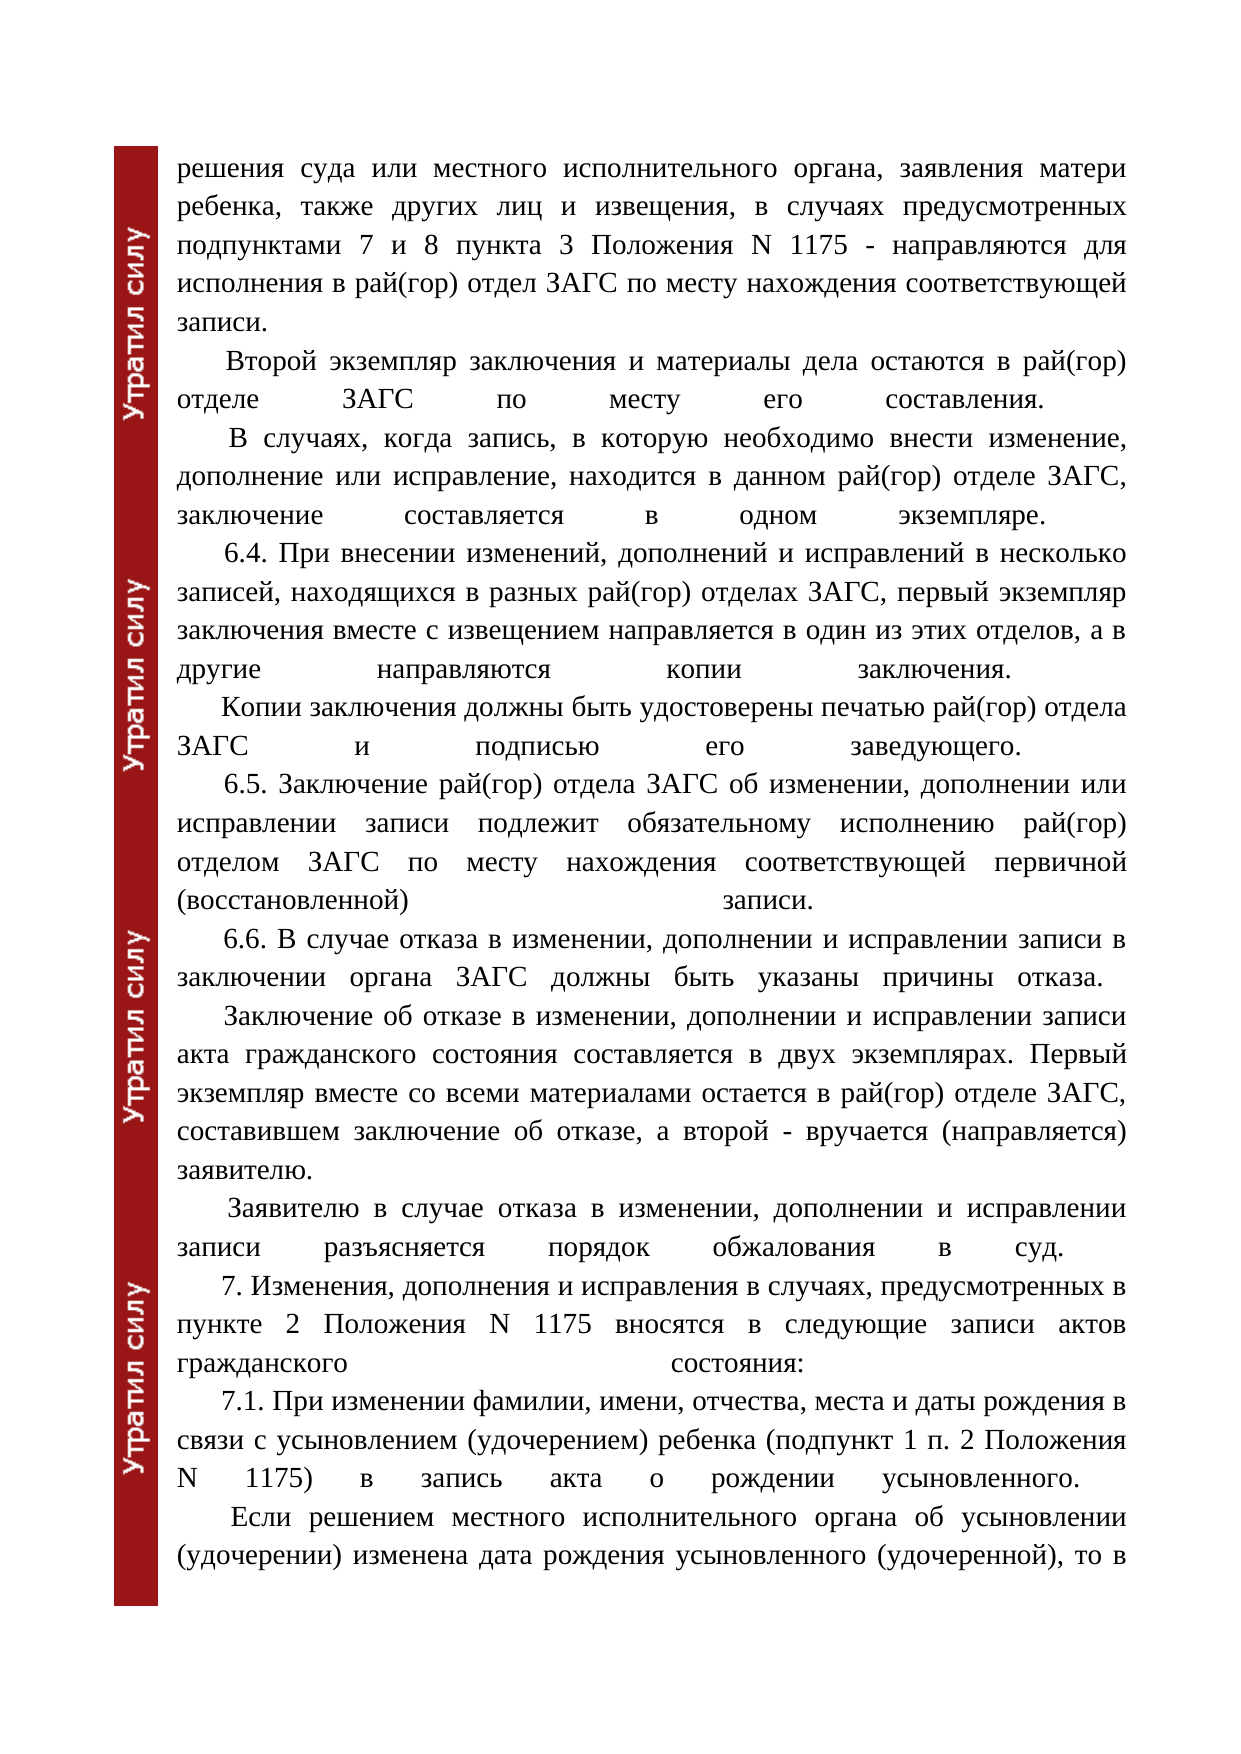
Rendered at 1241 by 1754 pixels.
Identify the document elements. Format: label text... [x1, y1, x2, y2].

picture [114, 146, 158, 150]
picture [114, 1571, 158, 1606]
